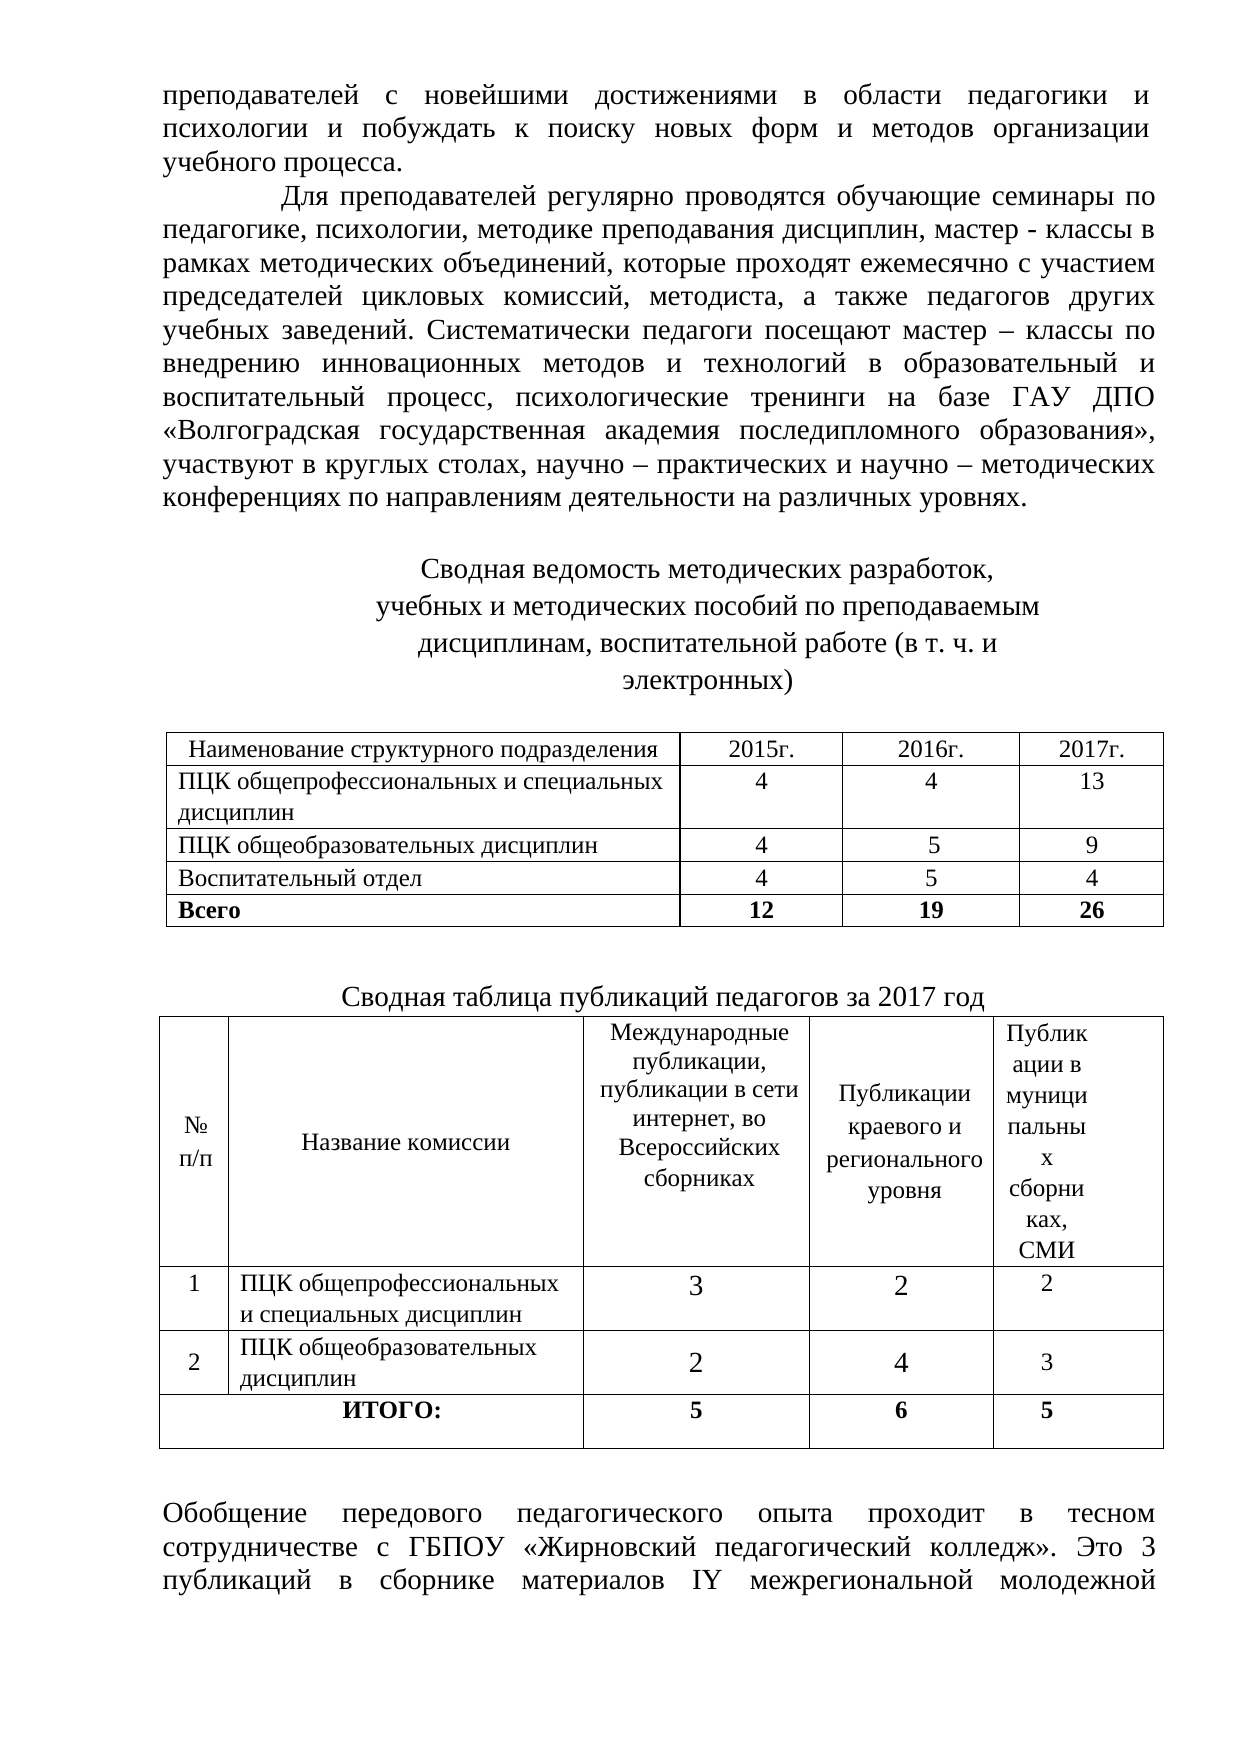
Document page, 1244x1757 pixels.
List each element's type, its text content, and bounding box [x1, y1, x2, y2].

table_cell 4 [843, 766, 1019, 828]
table_cell 3 [994, 1331, 1163, 1393]
table_cell 5 [584, 1395, 809, 1448]
table_cell ИТОГО: [229, 1395, 583, 1448]
table_cell ПЦК общеобразовательных дисциплин [229, 1331, 583, 1393]
text Сводная таблица публикаций педагогов за 2017 год [245, 979, 1081, 1012]
table_header № п/п [160, 1017, 228, 1266]
table_cell 5 [843, 862, 1019, 893]
table_header Публикации в муниципальных сборниках, СМИ [994, 1017, 1163, 1266]
table_cell 5 [843, 829, 1019, 861]
table_cell [160, 1395, 228, 1448]
table_cell 2 [810, 1267, 993, 1330]
table_header 2016г. [843, 733, 1019, 765]
table_cell 12 [681, 895, 842, 926]
table_cell 4 [681, 862, 842, 893]
table_cell Воспитательный отдел [167, 862, 679, 893]
text Сводная ведомость методических разработок, учебных и методических пособий по преподаваемым дисциплинам, воспитательной работе (в т. ч. и электронных) [372, 551, 1042, 696]
table_cell Всего [167, 895, 679, 926]
table_cell 5 [994, 1395, 1163, 1448]
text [162, 77, 1150, 178]
table_cell 9 [1020, 829, 1163, 861]
table_header Международные публикации, публикации в сети интернет, во Всероссийских сборниках [584, 1017, 809, 1266]
table_cell ПЦК общепрофессиональных и специальных дисциплин [167, 766, 679, 828]
table_cell 2 [160, 1331, 228, 1393]
table_header Публикации краевого и регионального уровня [810, 1017, 993, 1266]
table_header 2015г. [681, 733, 842, 765]
table_cell 1 [160, 1267, 228, 1330]
table_cell 4 [810, 1331, 993, 1393]
text Для преподавателей регулярно проводятся обучающие семинары по педагогике, психологии, методике преподавания дисциплин, мастер - классы в рамках методических объединений, которые проходят ежемесячно с участием председателей цикловых комиссий, методиста, а также педагогов других учебных заведений. Систематически педагоги посещают мастер – классы по внедрению инновационных методов и технологий в образовательный и воспитательный процесс, психологические тренинги на базе ГАУ ДПО «Волгоградская государственная академия последипломного образования», участвуют в круглых столах, научно – практических и научно – методических конференциях по направлениям деятельности на различных уровнях. [162, 178, 1156, 513]
table_cell 26 [1020, 895, 1163, 926]
table_cell 2 [994, 1267, 1163, 1330]
table_cell 4 [681, 829, 842, 861]
table_cell ПЦК общеобразовательных дисциплин [167, 829, 679, 861]
table_cell 13 [1020, 766, 1163, 828]
table_cell ПЦК общепрофессиональных и специальных дисциплин [229, 1267, 583, 1330]
table_header Название комиссии [229, 1017, 583, 1266]
table_cell 6 [810, 1395, 993, 1448]
table_cell 4 [681, 766, 842, 828]
table_cell 19 [843, 895, 1019, 926]
table_cell 3 [584, 1267, 809, 1330]
table_header Наименование структурного подразделения [167, 733, 679, 765]
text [162, 1495, 1156, 1596]
table_cell 2 [584, 1331, 809, 1393]
table_cell 4 [1020, 862, 1163, 893]
table_header 2017г. [1020, 733, 1163, 765]
